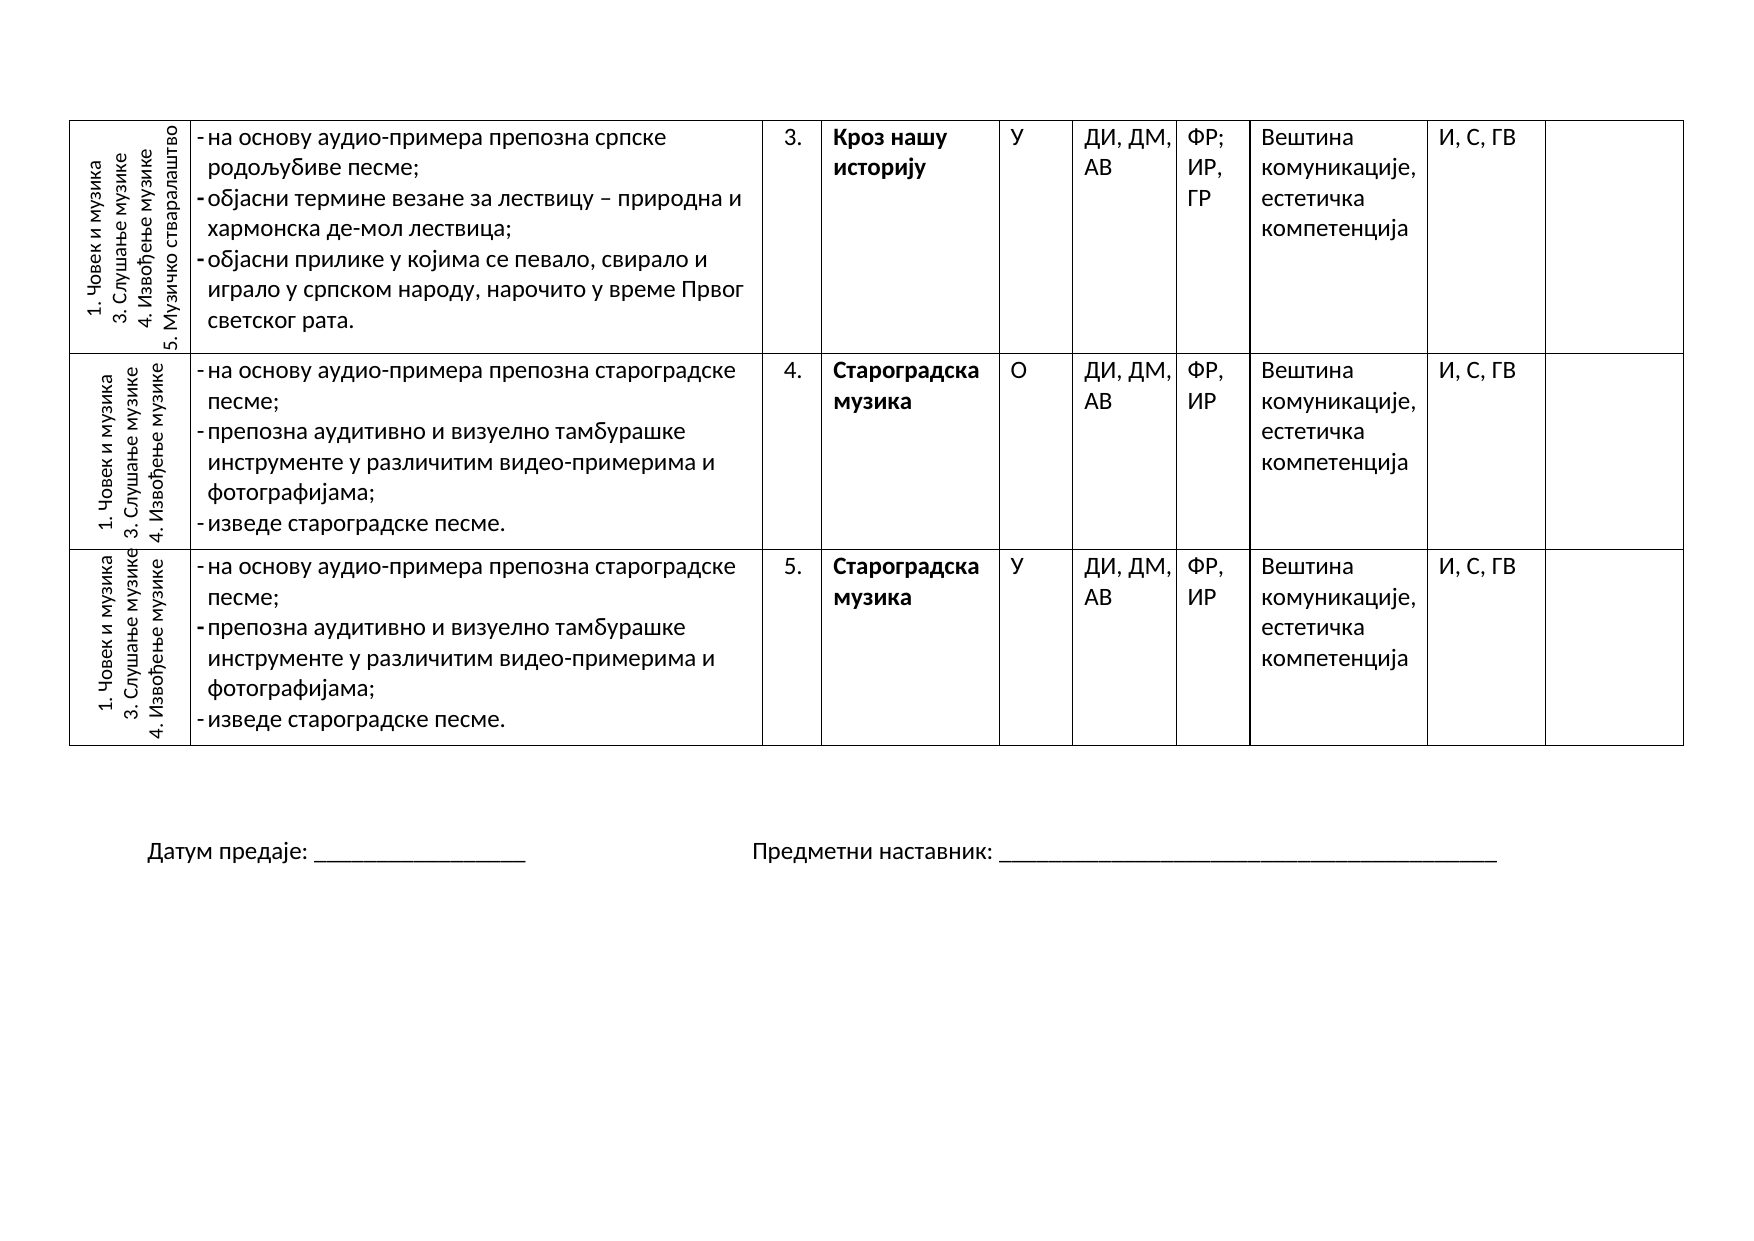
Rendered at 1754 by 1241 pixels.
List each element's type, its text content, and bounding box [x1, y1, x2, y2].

table_cell 5. [763, 550, 821, 745]
table_cell 1. Човек и музика 3. Слушање музике 4. Извођење музике 5. Музичко стваралаштво [70, 121, 190, 353]
table_cell И, С, ГВ [1428, 354, 1545, 549]
table_cell на основу аудио-примера препозна староградске песме; препозна аудитивно и визуелно тамбурашке инструменте у различитим видео-примерима и фотографијама; изведе староградске песме. [191, 354, 762, 549]
table_cell Вештина комуникације, естетичка компетенција [1251, 550, 1427, 745]
table_cell на основу аудио-примера препозна староградске песме; препозна аудитивно и визуелно тамбурашке инструменте у различитим видео-примерима и фотографијама; изведе староградске песме. [191, 550, 762, 745]
table_cell Кроз нашу историју [822, 121, 999, 353]
table_cell ФР; ИР, ГР [1177, 121, 1249, 353]
table_cell ФР, ИР [1177, 550, 1249, 745]
table_cell [1546, 354, 1683, 549]
table_cell 1. Човек и музика 3. Слушање музике 4. Извођење музике [70, 354, 190, 549]
table_cell У [1000, 121, 1072, 353]
table_cell [1546, 550, 1683, 745]
table_cell ДИ, ДМ, АВ [1073, 550, 1176, 745]
table_cell Староградска музика [822, 550, 999, 745]
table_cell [1251, 121, 1427, 353]
table_cell О [1000, 354, 1072, 549]
table_cell [1546, 121, 1683, 353]
table_cell И, С, ГВ [1428, 121, 1545, 353]
table_cell 3. [763, 121, 821, 353]
table_cell Староградска музика [822, 354, 999, 549]
table_cell ДИ, ДМ, АВ [1073, 354, 1176, 549]
text Датум предаје: _________________ Предметни наставник: ________________________________________ [147, 835, 1607, 866]
table_cell ДИ, ДМ, АВ [1073, 121, 1176, 353]
table_cell Вештина комуникације, естетичка компетенција [1251, 354, 1427, 549]
table_cell ФР, ИР [1177, 354, 1249, 549]
table_cell на основу аудио-примера препозна српске родољубиве песме; објасни термине везане за лествицу – природна и хармонска де-мол лествица; објасни прилике у којима се певало, свирало и играло у српском народу, нарочито у време Првог светског рата. [191, 121, 762, 353]
table_cell У [1000, 550, 1072, 745]
table_cell И, С, ГВ [1428, 550, 1545, 745]
table_cell 4. [763, 354, 821, 549]
table_cell 1. Човек и музика 3. Слушање музике 4. Извођење музике [70, 550, 190, 745]
